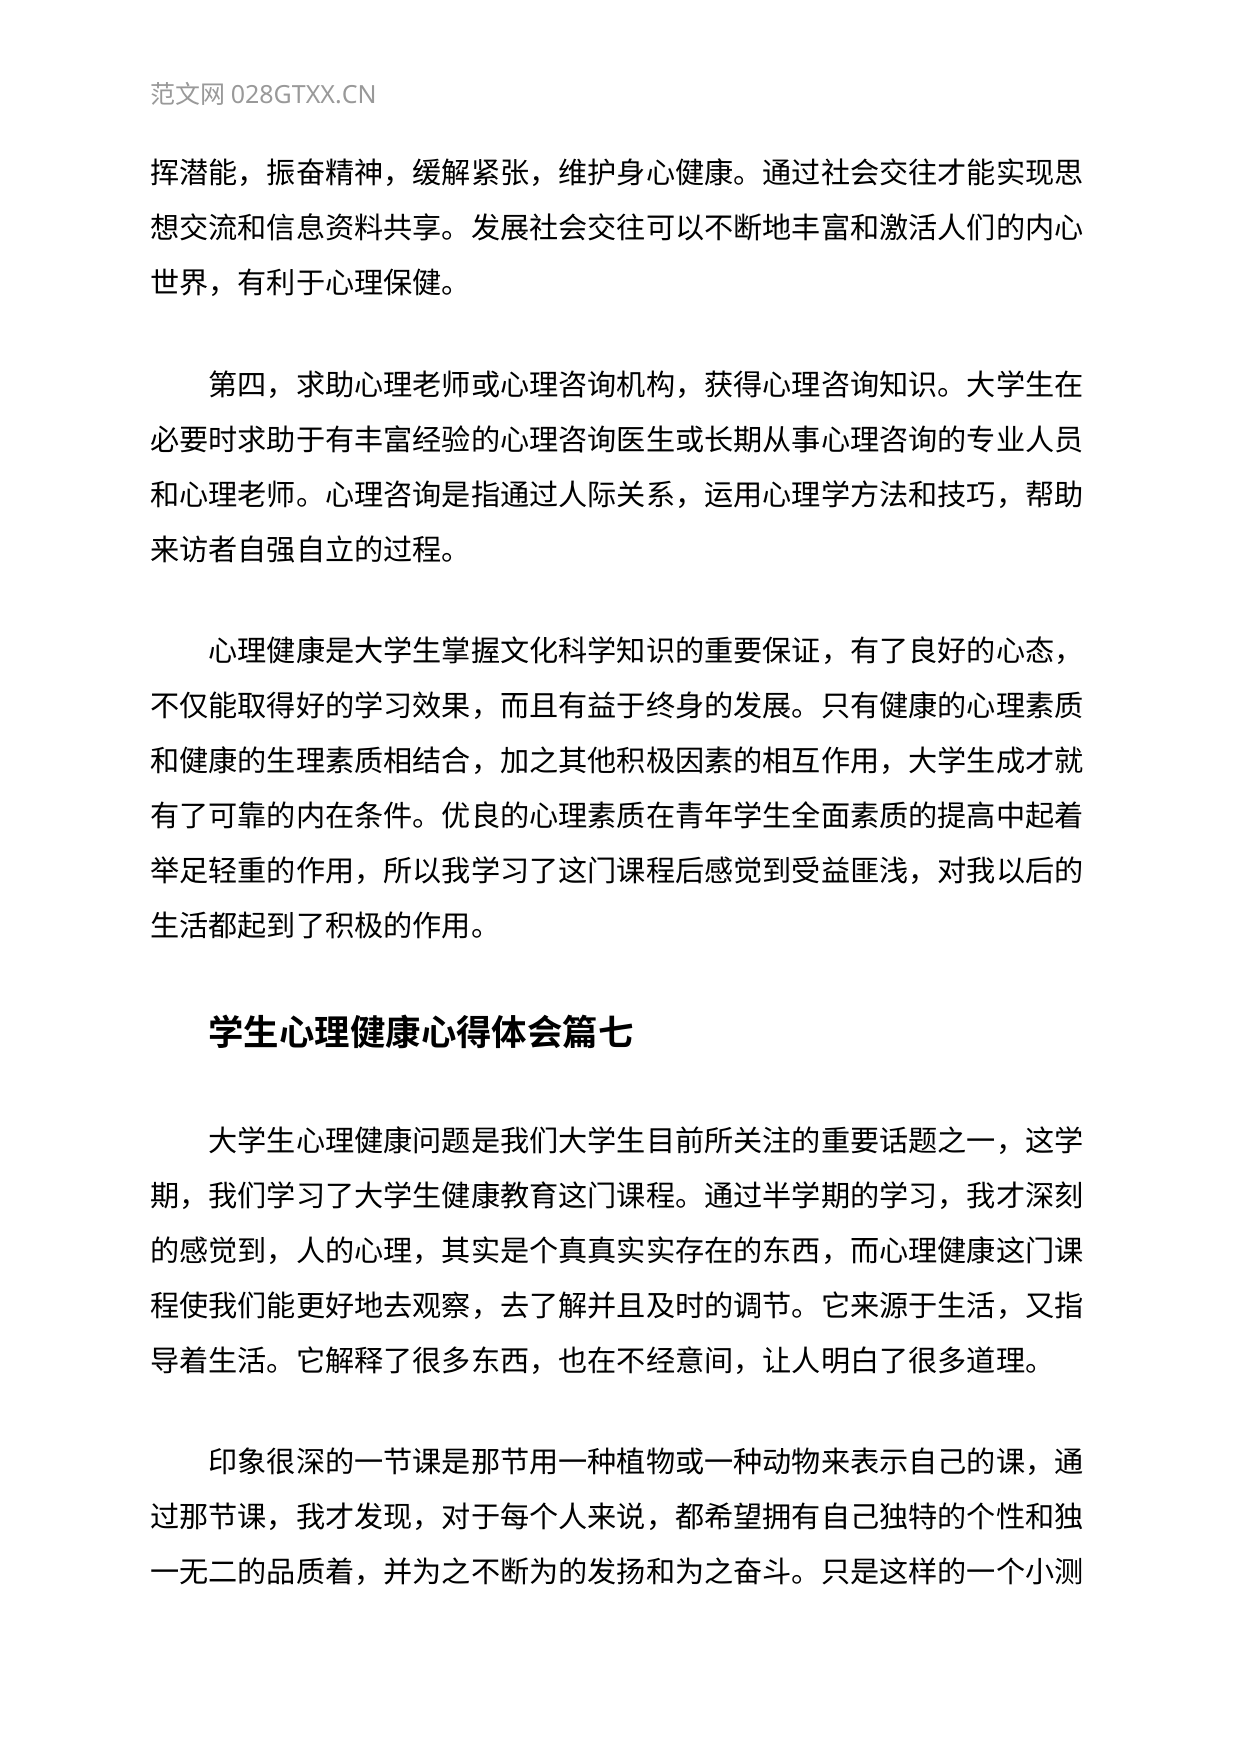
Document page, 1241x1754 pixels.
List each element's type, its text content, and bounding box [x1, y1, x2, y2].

text 第四，求助心理老师或心理咨询机构，获得心理咨询知识。大学生在必要时求助于有丰富经验的心理咨询医生或长期从事心理咨询的专业人员和心理老师。心理咨询是指通过人际关系，运用心理学方法和技巧，帮助来访者自强自立的过程。 [150, 362, 1090, 568]
text 学生心理健康心得体会篇七 [150, 1004, 1090, 1056]
text 大学生心理健康问题是我们大学生目前所关注的重要话题之一，这学期，我们学习了大学生健康教育这门课程。通过半学期的学习，我才深刻的感觉到，人的心理，其实是个真真实实存在的东西，而心理健康这门课程使我们能更好地去观察，去了解并且及时的调节。它来源于生活，又指导着生活。它解释了很多东西，也在不经意间，让人明白了很多道理。 [150, 1118, 1090, 1379]
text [150, 1439, 1090, 1591]
text 心理健康是大学生掌握文化科学知识的重要保证，有了良好的心态，不仅能取得好的学习效果，而且有益于终身的发展。只有健康的心理素质和健康的生理素质相结合，加之其他积极因素的相互作用，大学生成才就有了可靠的内在条件。优良的心理素质在青年学生全面素质的提高中起着举足轻重的作用，所以我学习了这门课程后感觉到受益匪浅，对我以后的生活都起到了积极的作用。 [150, 628, 1090, 945]
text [150, 150, 1090, 302]
